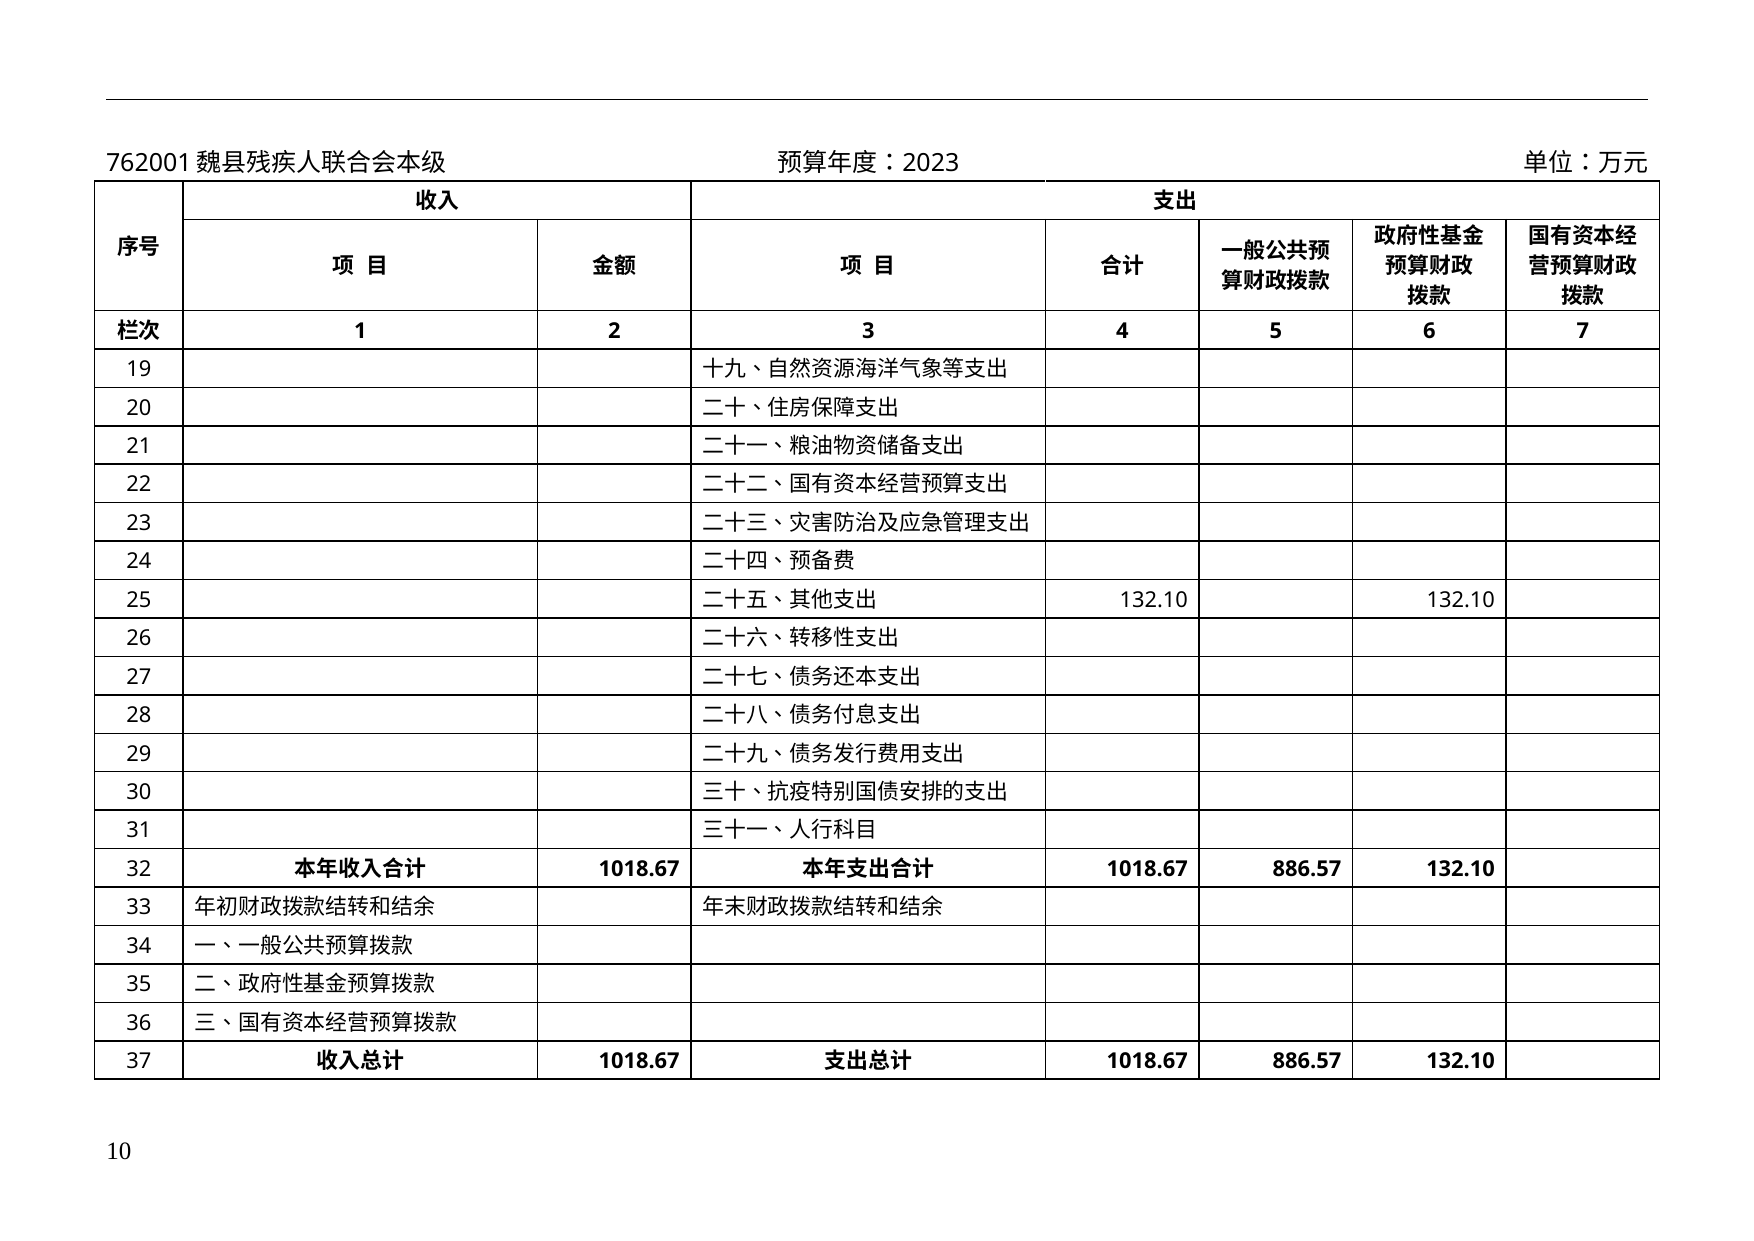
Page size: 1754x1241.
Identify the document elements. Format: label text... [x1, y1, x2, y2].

table_cell [1046, 427, 1198, 463]
table_cell 二十三、灾害防治及应急管理支出 [692, 503, 1045, 540]
table_cell [184, 580, 537, 617]
table_cell [538, 619, 690, 656]
table_cell [1046, 465, 1198, 502]
table_cell [538, 542, 690, 579]
table_cell [692, 926, 1045, 963]
table_cell 二十九、债务发行费用支出 [692, 734, 1045, 771]
table_cell 31 [95, 811, 182, 848]
table_cell [184, 811, 537, 848]
table_cell [1507, 734, 1659, 771]
table_cell [538, 965, 690, 1001]
table_cell 29 [95, 734, 182, 771]
table_cell [1046, 619, 1198, 656]
table_cell [1507, 849, 1659, 886]
table_cell [1353, 350, 1505, 386]
table_cell 本年支出合计 [692, 849, 1045, 886]
table_cell [538, 1003, 690, 1040]
table_cell [692, 965, 1045, 1001]
table_cell [538, 926, 690, 963]
table_cell [538, 350, 690, 386]
table_cell [1353, 619, 1505, 656]
table_header 单位：万元 [1046, 143, 1659, 180]
table_cell [1200, 542, 1352, 579]
table_cell [538, 696, 690, 732]
table_cell [1353, 696, 1505, 732]
table_cell 132.10 [1353, 1042, 1505, 1078]
table_cell [1200, 926, 1352, 963]
table_cell [1353, 811, 1505, 848]
table_cell [538, 427, 690, 463]
table_cell [1507, 580, 1659, 617]
table_cell [538, 734, 690, 771]
table_cell 金额 [538, 220, 690, 309]
table_cell 二十二、国有资本经营预算支出 [692, 465, 1045, 502]
table_cell 收入 [184, 182, 690, 219]
table_cell 支出 [692, 182, 1659, 219]
table_cell [1200, 388, 1352, 425]
table_cell 4 [1046, 311, 1198, 348]
table_cell 栏次 [95, 311, 182, 348]
table_cell [1200, 696, 1352, 732]
table_cell [1046, 965, 1198, 1001]
table_cell [538, 503, 690, 540]
table_cell [1353, 427, 1505, 463]
table_header 预算年度：2023 [692, 143, 1045, 180]
table_cell [1353, 465, 1505, 502]
table_cell [184, 465, 537, 502]
table_cell [184, 734, 537, 771]
table_cell [1046, 1003, 1198, 1040]
table_cell [1353, 542, 1505, 579]
table_cell [1353, 926, 1505, 963]
table_cell [184, 696, 537, 732]
table_cell [1200, 619, 1352, 656]
table_cell [1507, 696, 1659, 732]
table_cell [184, 772, 537, 809]
table_cell 6 [1353, 311, 1505, 348]
table_cell 一、一般公共预算拨款 [184, 926, 537, 963]
table_cell [1200, 427, 1352, 463]
table_cell 三十、抗疫特别国债安排的支出 [692, 772, 1045, 809]
table_cell 132.10 [1353, 849, 1505, 886]
table_cell 28 [95, 696, 182, 732]
table_cell 1018.67 [538, 849, 690, 886]
table_cell 886.57 [1200, 1042, 1352, 1078]
table_cell 24 [95, 542, 182, 579]
table_cell 十九、自然资源海洋气象等支出 [692, 350, 1045, 386]
table_cell 二十七、债务还本支出 [692, 657, 1045, 694]
table_cell [538, 465, 690, 502]
table_cell [1046, 388, 1198, 425]
table_cell [184, 657, 537, 694]
table_cell 7 [1507, 311, 1659, 348]
table_cell [1046, 696, 1198, 732]
table_cell [692, 1003, 1045, 1040]
table_cell [1353, 388, 1505, 425]
table_cell [1507, 619, 1659, 656]
table_cell 21 [95, 427, 182, 463]
table_cell 序号 [95, 182, 182, 309]
table_cell [1046, 888, 1198, 924]
table_cell 二十四、预备费 [692, 542, 1045, 579]
table_cell 年末财政拨款结转和结余 [692, 888, 1045, 924]
table_cell [1353, 772, 1505, 809]
table_cell [1507, 350, 1659, 386]
table_cell 1 [184, 311, 537, 348]
table_cell [1507, 657, 1659, 694]
table_cell [184, 542, 537, 579]
table_cell 22 [95, 465, 182, 502]
table_cell [1200, 580, 1352, 617]
table_cell [1507, 388, 1659, 425]
table_cell 30 [95, 772, 182, 809]
table_cell 26 [95, 619, 182, 656]
table_cell [1200, 657, 1352, 694]
table_cell 二十五、其他支出 [692, 580, 1045, 617]
table_cell 政府性基金预算财政 拨款 [1353, 220, 1505, 309]
table_cell [538, 657, 690, 694]
table_cell [1507, 1003, 1659, 1040]
table_cell [1046, 811, 1198, 848]
table_cell 36 [95, 1003, 182, 1040]
table_cell 132.10 [1046, 580, 1198, 617]
table_cell [1046, 772, 1198, 809]
table_cell [538, 811, 690, 848]
table_cell [184, 388, 537, 425]
table_cell [1507, 1042, 1659, 1078]
table_cell 二十、住房保障支出 [692, 388, 1045, 425]
table_cell 132.10 [1353, 580, 1505, 617]
table_cell 二十八、债务付息支出 [692, 696, 1045, 732]
table_cell [1200, 965, 1352, 1001]
table_cell 国有资本经营预算财政拨款 [1507, 220, 1659, 309]
table_cell [1353, 888, 1505, 924]
table_cell [538, 888, 690, 924]
table_cell 二十一、粮油物资储备支出 [692, 427, 1045, 463]
table_cell [184, 427, 537, 463]
table_cell 项 目 [184, 220, 537, 309]
table_cell 19 [95, 350, 182, 386]
table_cell 32 [95, 849, 182, 886]
table_cell 本年收入合计 [184, 849, 537, 886]
table_cell [184, 619, 537, 656]
table_cell [1507, 926, 1659, 963]
table_cell [1200, 503, 1352, 540]
table_cell 年初财政拨款结转和结余 [184, 888, 537, 924]
table_cell 1018.67 [1046, 849, 1198, 886]
table_cell [1507, 503, 1659, 540]
table_cell [1046, 542, 1198, 579]
table_cell 33 [95, 888, 182, 924]
table_cell [1200, 772, 1352, 809]
table_cell 三十一、人行科目 [692, 811, 1045, 848]
table_header 762001魏县残疾人联合会本级 [95, 143, 690, 180]
table_cell [1046, 657, 1198, 694]
table_cell [1507, 427, 1659, 463]
table_cell 27 [95, 657, 182, 694]
table_cell 项 目 [692, 220, 1045, 309]
table_cell [1200, 888, 1352, 924]
table_cell [538, 580, 690, 617]
table_cell [1200, 734, 1352, 771]
table_cell 34 [95, 926, 182, 963]
table_cell 35 [95, 965, 182, 1001]
table_cell 5 [1200, 311, 1352, 348]
table_cell 2 [538, 311, 690, 348]
table_cell [1200, 350, 1352, 386]
table_cell [184, 503, 537, 540]
table_cell 一般公共预算财政拨款 [1200, 220, 1352, 309]
table_cell [1507, 965, 1659, 1001]
table_cell 3 [692, 311, 1045, 348]
table_cell 886.57 [1200, 849, 1352, 886]
table_cell 25 [95, 580, 182, 617]
table_cell [538, 772, 690, 809]
table_cell [1353, 734, 1505, 771]
table_cell [1353, 1003, 1505, 1040]
table_cell [538, 388, 690, 425]
table_cell [1046, 350, 1198, 386]
table_cell 支出总计 [692, 1042, 1045, 1078]
table_cell [1353, 657, 1505, 694]
table_cell [1507, 542, 1659, 579]
table_cell 二十六、转移性支出 [692, 619, 1045, 656]
table_cell [1507, 811, 1659, 848]
table_cell 合计 [1046, 220, 1198, 309]
table_cell 20 [95, 388, 182, 425]
table_cell [1507, 465, 1659, 502]
table_cell [1046, 503, 1198, 540]
table_cell 三、国有资本经营预算拨款 [184, 1003, 537, 1040]
table_cell [1046, 734, 1198, 771]
table_cell [1507, 888, 1659, 924]
table_cell [1200, 465, 1352, 502]
table_cell [1353, 965, 1505, 1001]
table_cell 二、政府性基金预算拨款 [184, 965, 537, 1001]
table_cell [1046, 926, 1198, 963]
table_cell [184, 350, 537, 386]
table_cell 23 [95, 503, 182, 540]
table_cell [1353, 503, 1505, 540]
table_cell 收入总计 [184, 1042, 537, 1078]
table_cell [1507, 772, 1659, 809]
table_cell 1018.67 [538, 1042, 690, 1078]
table_cell [1200, 1003, 1352, 1040]
table_cell 37 [95, 1042, 182, 1078]
table_cell 1018.67 [1046, 1042, 1198, 1078]
table_cell [1200, 811, 1352, 848]
